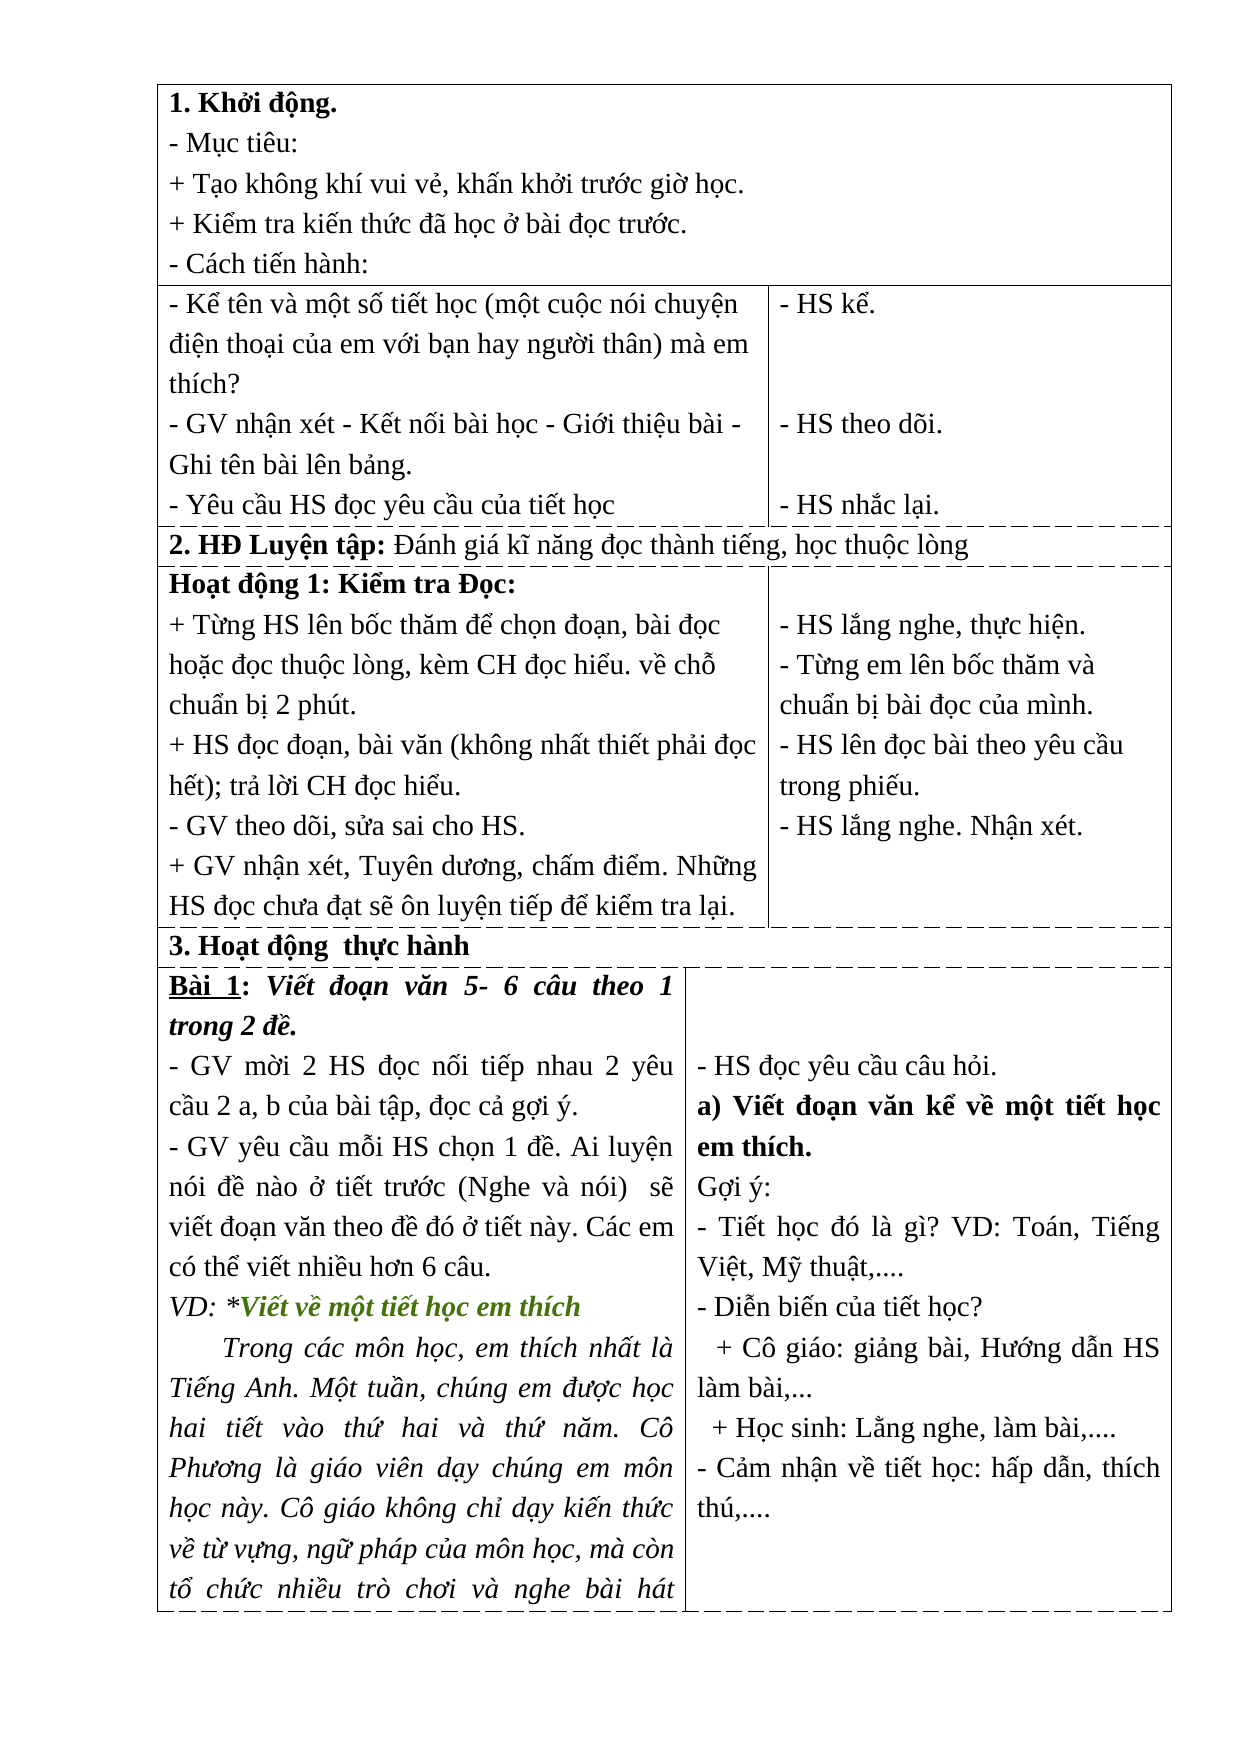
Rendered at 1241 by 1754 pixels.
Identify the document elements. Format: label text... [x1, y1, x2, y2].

table_cell 2. HĐ Luyện tập: Đánh giá kĩ năng đọc thành tiếng, học thuộc lòng [158, 526, 1171, 566]
table_cell - Kể tên và một số tiết học (một cuộc nói chuyện điện thoại của em với bạn hay người thân) mà em thích? - GV nhận xét - Kết nối bài học - Giới thiệu bài - Ghi tên bài lên bảng. - Yêu cầu HS đọc yêu cầu của tiết học [158, 286, 768, 526]
table_cell - HS kể. - HS theo dõi. - HS nhắc lại. [769, 286, 1171, 526]
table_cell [158, 967, 685, 1611]
table_cell - HS lắng nghe, thực hiện. - Từng em lên bốc thăm và chuẩn bị bài đọc của mình. - HS lên đọc bài theo yêu cầu trong phiếu. - HS lắng nghe. Nhận xét. [769, 566, 1171, 927]
table_cell 3. Hoạt động thực hành [158, 927, 1171, 967]
table_cell Hoạt động 1: Kiểm tra Đọc: + Từng HS lên bốc thăm để chọn đoạn, bài đọc hoặc đọc thuộc lòng, kèm CH đọc hiểu. về chỗ chuẩn bị 2 phút. + HS đọc đoạn, bài văn (không nhất thiết phải đọc hết); trả lời CH đọc hiểu. - GV theo dõi, sửa sai cho HS. + GV nhận xét, Tuyên dương, chấm điểm. Những HS đọc chưa đạt sẽ ôn luyện tiếp để kiểm tra lại. [158, 566, 768, 927]
table_cell 1. Khởi động. - Mục tiêu: + Tạo không khí vui vẻ, khấn khởi trước giờ học. + Kiểm tra kiến thức đã học ở bài đọc trước. - Cách tiến hành: [158, 85, 1171, 285]
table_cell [686, 967, 1171, 1611]
